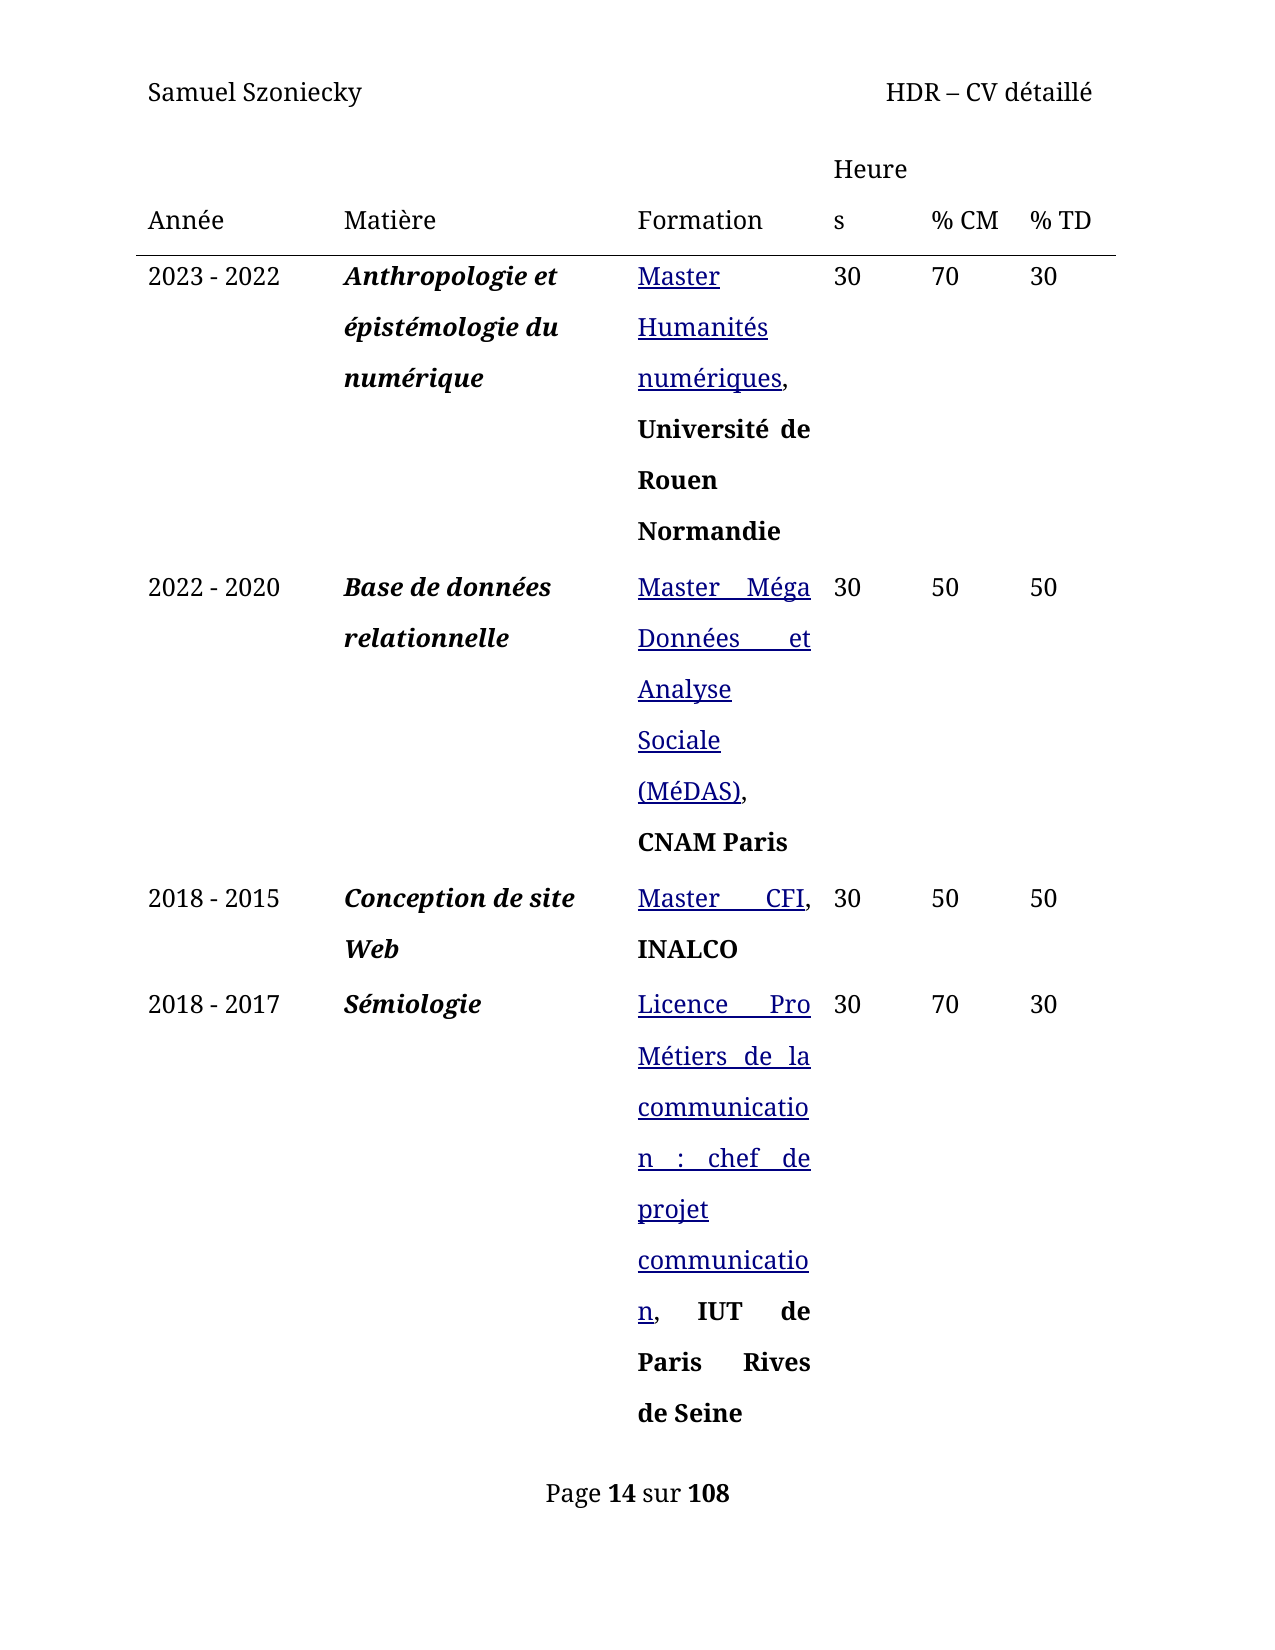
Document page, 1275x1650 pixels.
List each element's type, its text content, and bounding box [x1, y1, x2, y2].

table_cell 30 [822, 566, 920, 877]
table_header Année [136, 148, 332, 254]
table_header % CM [920, 148, 1018, 254]
table_header Heures [822, 148, 920, 254]
table_cell 30 [1018, 256, 1116, 566]
table_cell 70 [920, 256, 1018, 566]
table_cell 30 [822, 256, 920, 566]
table_cell Anthropologie et épistémologie du numérique [332, 256, 626, 566]
table_cell Master Humanités numériques, Université de Rouen Normandie [626, 256, 822, 566]
table_cell 30 [822, 984, 920, 1448]
table_cell 70 [920, 984, 1018, 1448]
table_cell Conception de site Web [332, 877, 626, 983]
table_header Formation [626, 148, 822, 254]
table_cell 30 [822, 877, 920, 983]
table_cell 50 [920, 566, 1018, 877]
table_cell 50 [1018, 566, 1116, 877]
table_cell 50 [1018, 877, 1116, 983]
table_cell 2018 - 2015 [136, 877, 332, 983]
table_cell Master Méga Données et Analyse Sociale (MéDAS), CNAM Paris [626, 566, 822, 877]
table_cell Licence Pro Métiers de la communication : chef de projet communication, IUT de Paris Rives de Seine [626, 984, 822, 1448]
table_header % TD [1018, 148, 1116, 254]
table_cell Sémiologie [332, 984, 626, 1448]
table_cell Master CFI, INALCO [626, 877, 822, 983]
table_cell 2022 - 2020 [136, 566, 332, 877]
table_cell 50 [920, 877, 1018, 983]
table_cell 2018 - 2017 [136, 984, 332, 1448]
table_header Matière [332, 148, 626, 254]
table_cell Base de données relationnelle [332, 566, 626, 877]
table_cell 2023 - 2022 [136, 256, 332, 566]
table_cell 30 [1018, 984, 1116, 1448]
